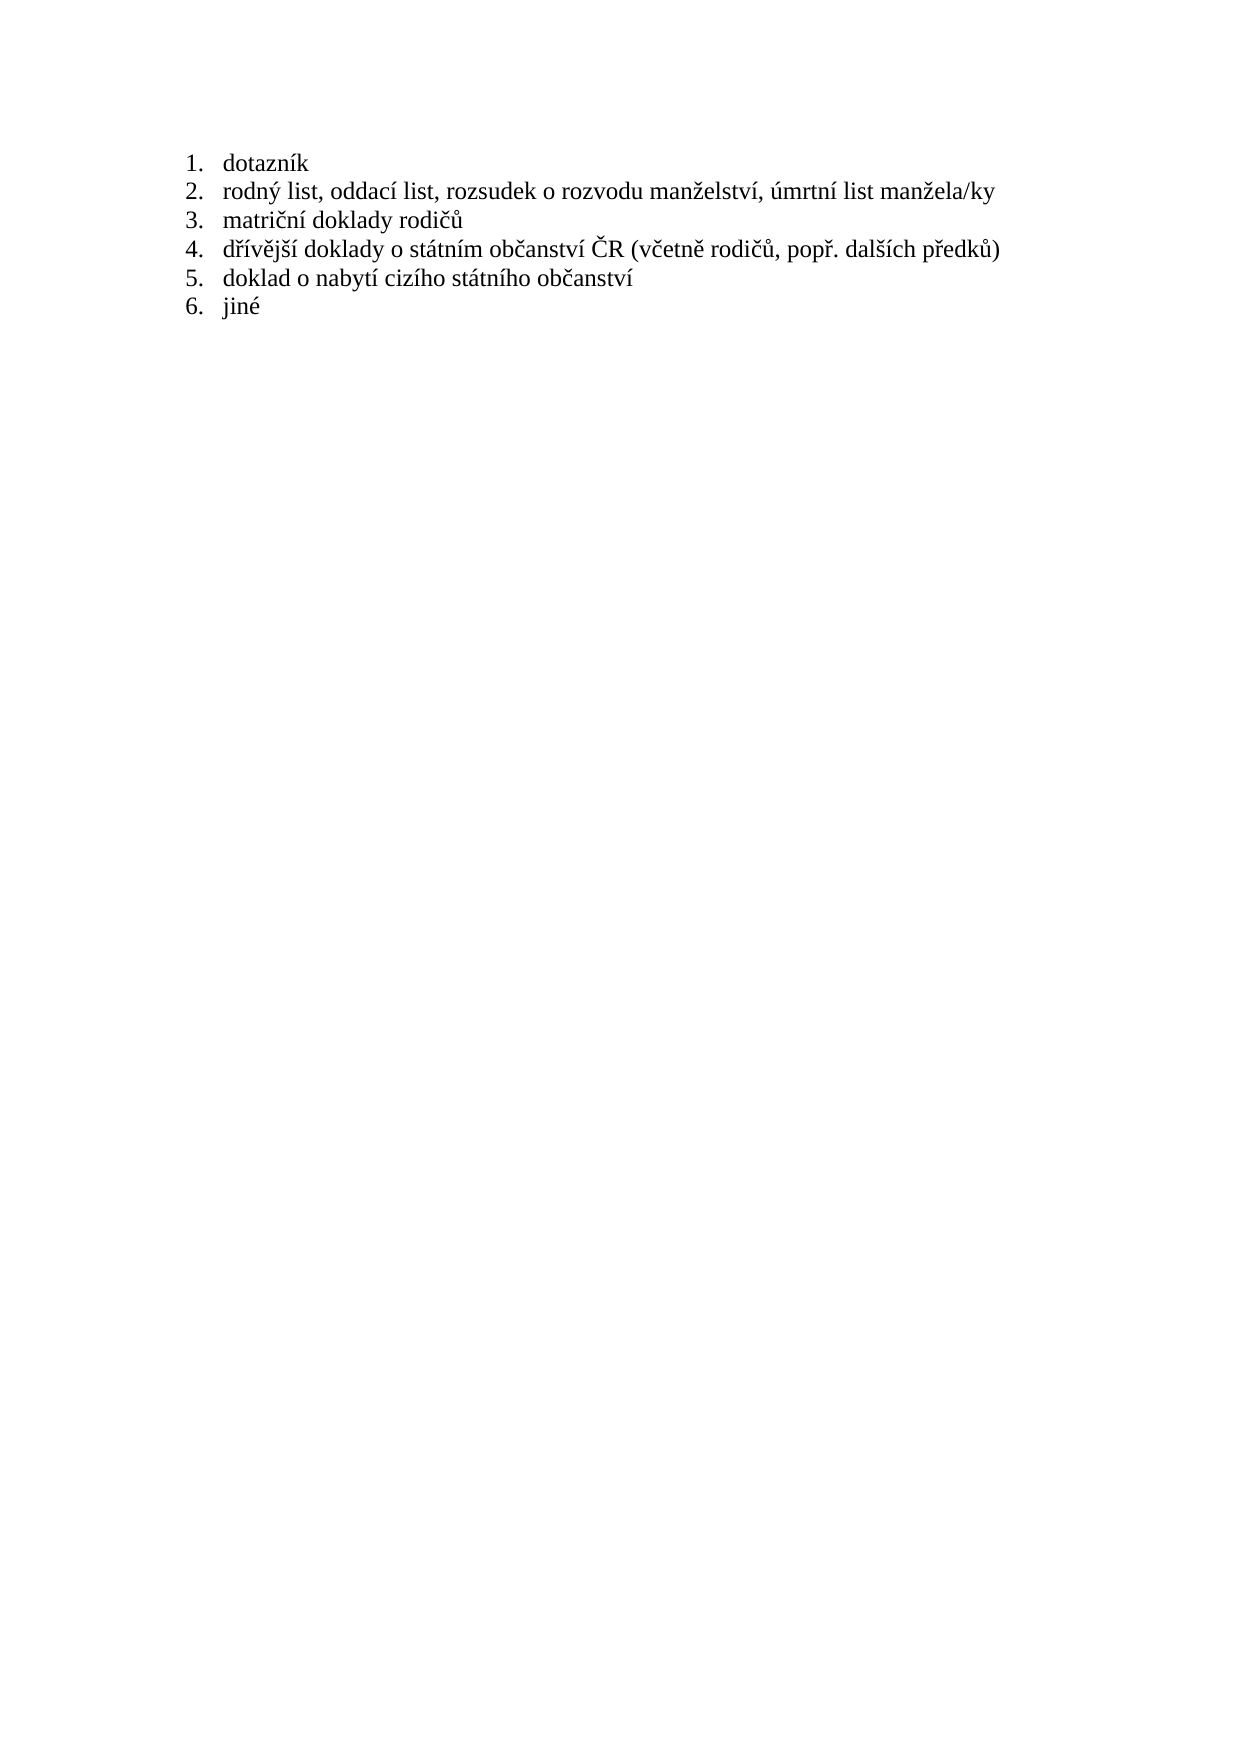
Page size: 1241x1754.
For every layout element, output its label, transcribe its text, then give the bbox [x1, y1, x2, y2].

list rodný list, oddací list, rozsudek o rozvodu manželství, úmrtní list manžela/ky [185, 176, 1093, 205]
list jiné [185, 291, 1093, 320]
list matriční doklady rodičů [185, 205, 1093, 234]
list doklad o nabytí cizího státního občanství [185, 263, 1093, 291]
list dotazník [185, 148, 1093, 176]
list dřívější doklady o státním občanství ČR (včetně rodičů, popř. dalších předků) [185, 234, 1093, 263]
